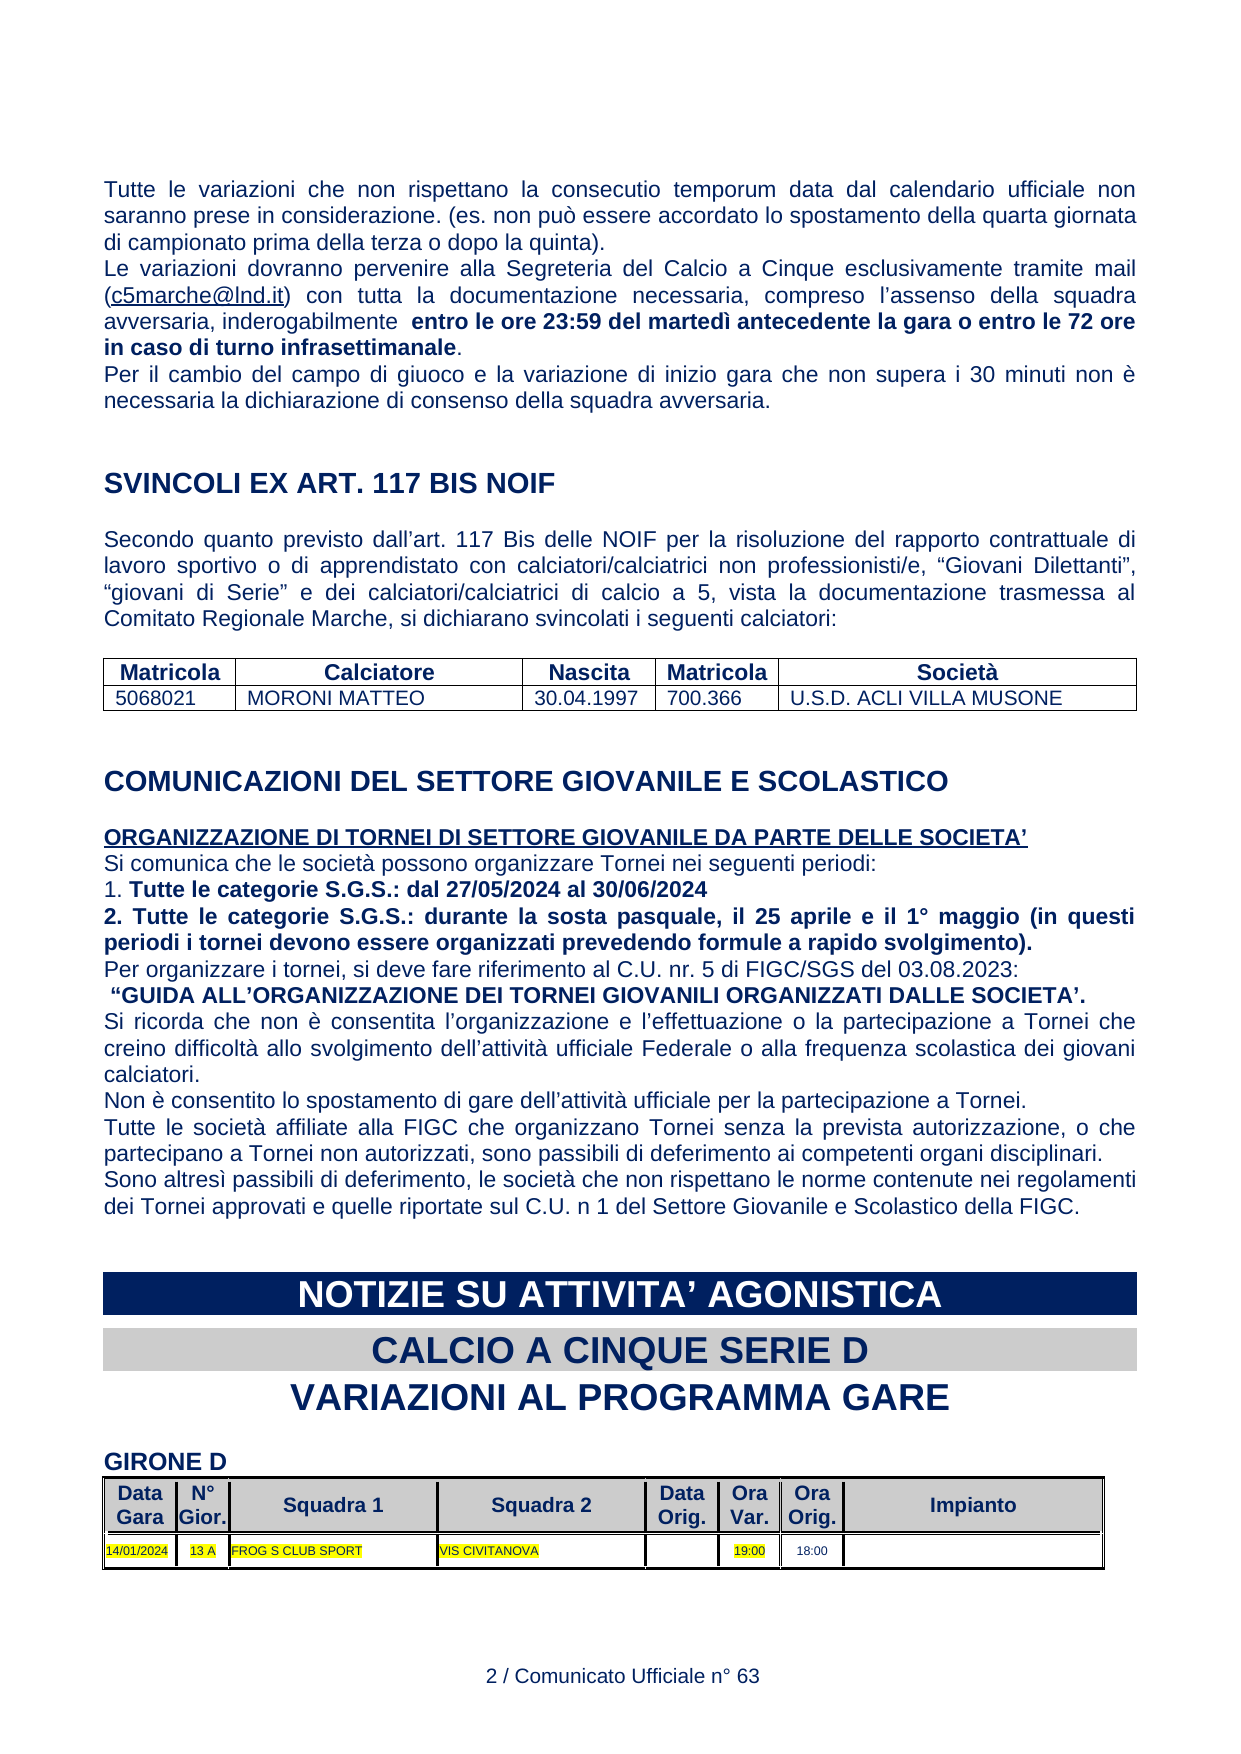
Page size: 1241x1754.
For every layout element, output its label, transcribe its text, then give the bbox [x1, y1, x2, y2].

text 2. Tutte le categorie S.G.S.: durante la sosta pasquale, il 25 aprile e il 1° maggio (in questi periodi i tornei devono essere organizzati prevedendo formule a rapido svolgimento). [103, 903, 1137, 956]
table_cell 13 A [176, 1535, 229, 1567]
table_cell VIS CIVITANOVA [437, 1535, 645, 1567]
text Si comunica che le società possono organizzare Tornei nei seguenti periodi: [103, 850, 1137, 876]
text SVINCOLI EX ART. 117 BIS NOIF [103, 466, 1137, 499]
text 1. Tutte le categorie S.G.S.: dal 27/05/2024 al 30/06/2024 [103, 876, 1137, 903]
table_header Ora Orig. [781, 1479, 843, 1531]
table_cell MORONI MATTEO [236, 686, 522, 710]
text Secondo quanto previsto dall’art. 117 Bis delle NOIF per la risoluzione del rapporto contrattuale di lavoro sportivo o di apprendistato con calciatori/calciatrici non professionisti/e, “Giovani Dilettanti”, “giovani di Serie” e dei calciatori/calciatrici di calcio a 5, vista la documentazione trasmessa al Comitato Regionale Marche, si dichiarano svincolati i seguenti calciatori: [103, 526, 1137, 631]
table_cell [843, 1531, 1102, 1567]
table_header Squadra 1 [229, 1479, 437, 1531]
table_cell 14/01/2024 [105, 1531, 176, 1567]
text Per il cambio del campo di giuoco e la variazione di inizio gara che non supera i 30 minuti non è necessaria la dichiarazione di consenso della squadra avversaria. [103, 361, 1137, 413]
text Le variazioni dovranno pervenire alla Segreteria del Calcio a Cinque esclusivamente tramite mail (c5marche@lnd.it) con tutta la documentazione necessaria, compreso l’assenso della squadra avversaria, inderogabilmente entro le ore 23:59 del martedì antecedente la gara o entro le 72 ore in caso di turno infrasettimanale. [103, 255, 1137, 361]
text Non è consentito lo spostamento di gare dell’attività ufficiale per la partecipazione a Tornei. [103, 1087, 1137, 1114]
table_header Data Gara [105, 1479, 176, 1531]
table_header Matricola [656, 659, 778, 685]
text Tutte le variazioni che non rispettano la consecutio temporum data dal calendario ufficiale non saranno prese in considerazione. (es. non può essere accordato lo spostamento della quarta giornata di campionato prima della terza o dopo la quinta). [103, 176, 1137, 255]
text Si ricorda che non è consentita l’organizzazione e l’effettuazione o la partecipazione a Tornei che creino difficoltà allo svolgimento dell’attività ufficiale Federale o alla frequenza scolastica dei giovani calciatori. [103, 1008, 1137, 1087]
table_header Impianto [843, 1479, 1102, 1531]
text ORGANIZZAZIONE DI TORNEI DI SETTORE GIOVANILE DA PARTE DELLE SOCIETA’ [103, 824, 1137, 850]
table_cell 30.04.1997 [523, 686, 655, 710]
table_header Matricola [104, 659, 235, 685]
text VARIAZIONI AL PROGRAMMA GARE [103, 1375, 1137, 1418]
table_cell FROG S CLUB SPORT [229, 1535, 437, 1567]
text Tutte le società affiliate alla FIGC che organizzano Tornei senza la prevista autorizzazione, o che partecipano a Tornei non autorizzati, sono passibili di deferimento ai competenti organi disciplinari. [103, 1114, 1137, 1166]
table_header Nascita [523, 659, 655, 685]
table_cell 5068021 [104, 686, 235, 710]
table_cell [645, 1535, 718, 1567]
text NOTIZIE SU ATTIVITA’ AGONISTICA [103, 1272, 1137, 1315]
text Sono altresì passibili di deferimento, le società che non rispettano le norme contenute nei regolamenti dei Tornei approvati e quelle riportate sul C.U. n 1 del Settore Giovanile e Scolastico della FIGC. [103, 1166, 1137, 1219]
table_cell 700.366 [656, 686, 778, 710]
table_cell 18:00 [781, 1535, 843, 1567]
text GIRONE D [103, 1447, 1137, 1476]
text Per organizzare i tornei, si deve fare riferimento al C.U. nr. 5 di FIGC/SGS del 03.08.2023: [103, 956, 1137, 982]
table_header Data Orig. [645, 1479, 718, 1531]
table_cell 19:00 [718, 1535, 781, 1567]
table_cell U.S.D. ACLI VILLA MUSONE [779, 686, 1136, 710]
text “GUIDA ALL’ORGANIZZAZIONE DEI TORNEI GIOVANILI ORGANIZZATI DALLE SOCIETA’. [103, 982, 1137, 1008]
table_header Ora Var. [718, 1479, 781, 1531]
table_header Calciatore [236, 659, 522, 685]
table_header N° Gior. [176, 1478, 229, 1531]
text COMUNICAZIONI DEL SETTORE GIOVANILE E SCOLASTICO [103, 764, 1137, 797]
table_header Società [779, 659, 1136, 685]
table_header Squadra 2 [437, 1479, 645, 1531]
text CALCIO A CINQUE SERIE D [103, 1328, 1137, 1371]
